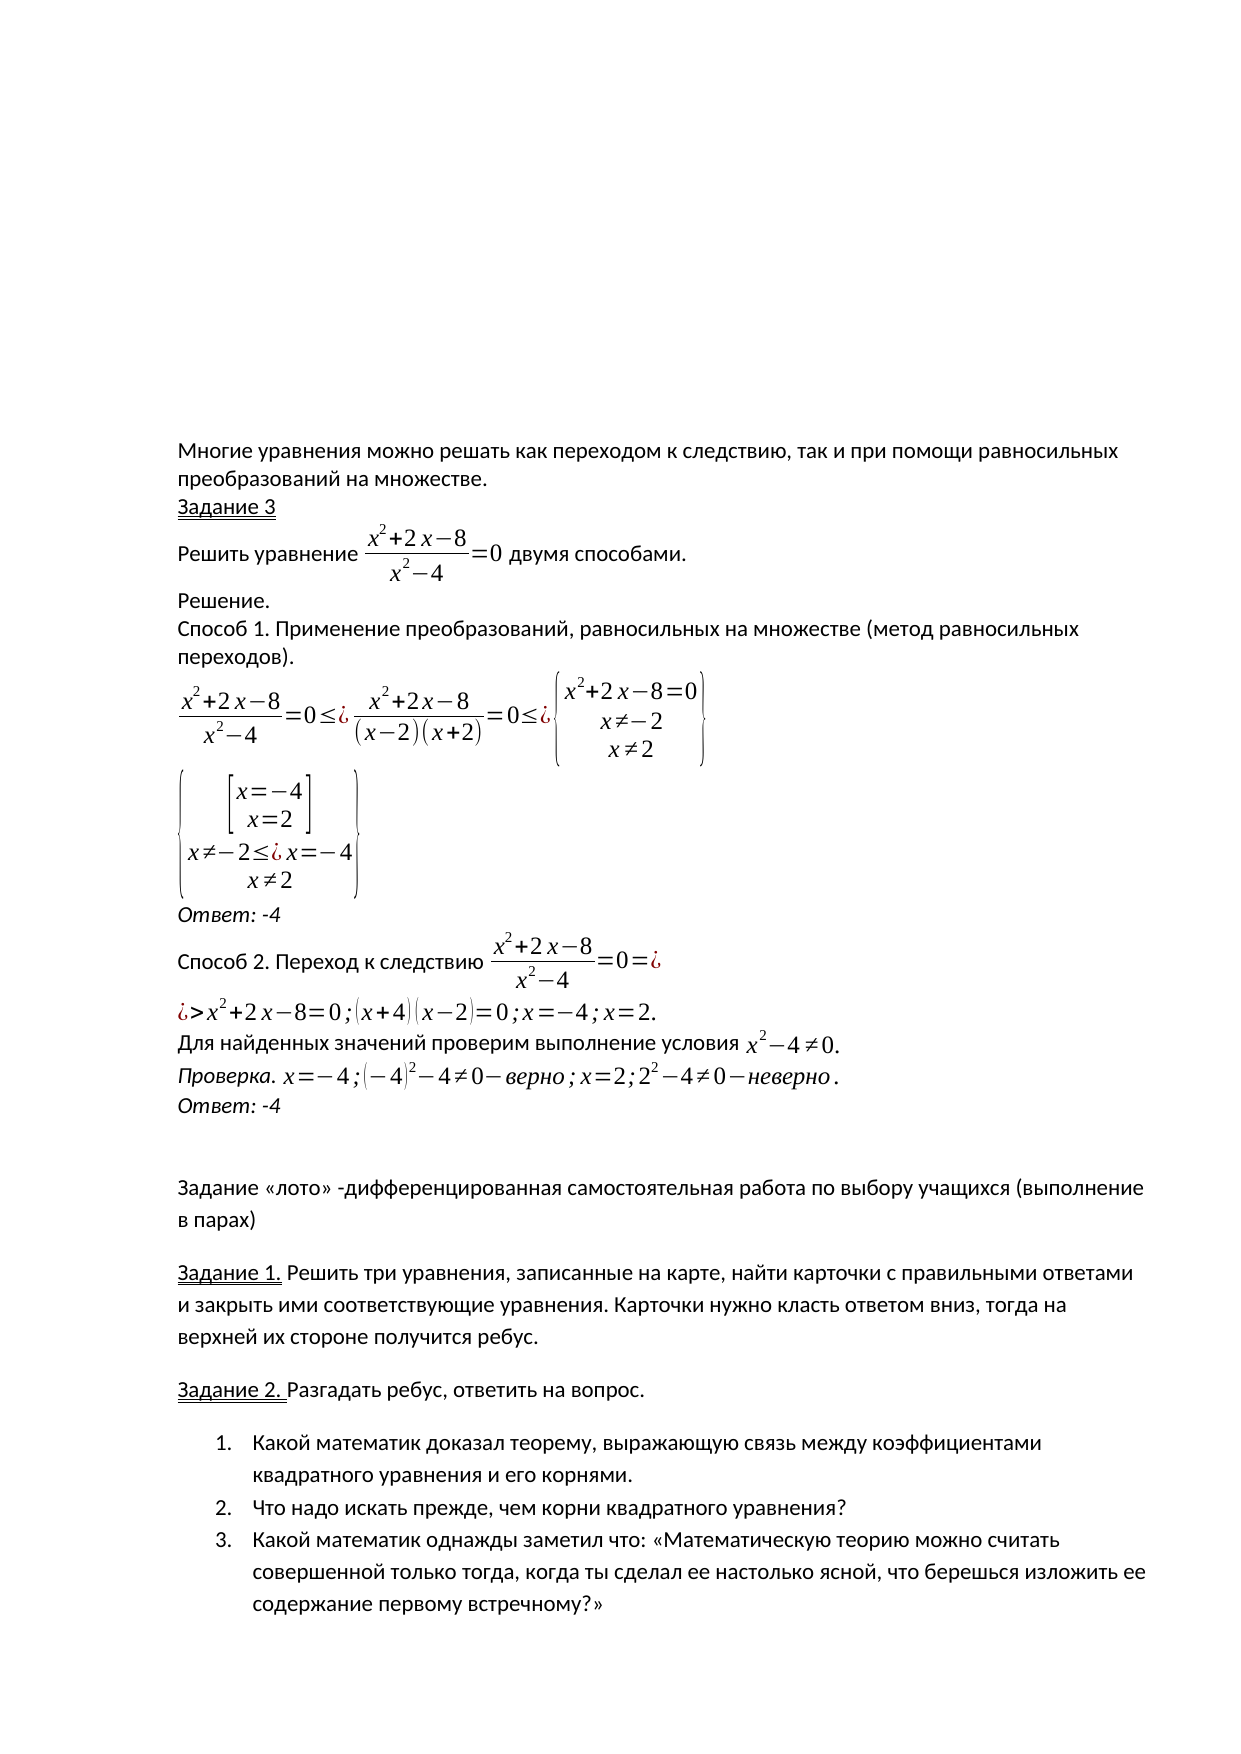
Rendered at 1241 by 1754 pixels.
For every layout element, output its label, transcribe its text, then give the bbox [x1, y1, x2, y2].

text Способ 1. Применение преобразований, равносильных на множестве (метод равносильных переходов). [177, 614, 1152, 670]
text Многие уравнения можно решать как переходом к следствию, так и при помощи равносильных преобразований на множестве. [177, 436, 1152, 492]
list Что надо искать прежде, чем корни квадратного уравнения? [215, 1493, 1152, 1521]
text Проверка. [177, 1058, 1152, 1092]
text Для найденных значений проверим выполнение условия [177, 1027, 1152, 1058]
text Задание 3 [177, 492, 1152, 520]
text Задание 1. Решить три уравнения, записанные на карте, найти карточки с правильными ответами и закрыть ими соответствующие уравнения. Карточки нужно класть ответом вниз, тогда на верхней их стороне получится ребус. [177, 1258, 1152, 1350]
text Решение. [177, 586, 1152, 614]
list Какой математик однажды заметил что: «Математическую теорию можно считать совершенной только тогда, когда ты сделал ее настолько ясной, что берешься изложить ее содержание первому встречному?» [215, 1525, 1152, 1617]
text Ответ: -4 [177, 1092, 1152, 1120]
text Задание 2. Разгадать ребус, ответить на вопрос. [177, 1375, 1152, 1403]
text Ответ: -4 [177, 900, 1152, 928]
text Способ 2. Переход к следствию [177, 928, 1152, 994]
text Решить уравнение двумя способами. [177, 520, 1152, 586]
list Какой математик доказал теорему, выражающую связь между коэффициентами квадратного уравнения и его корнями. [215, 1428, 1152, 1488]
text Задание «лото» -дифференцированная самостоятельная работа по выбору учащихся (выполнение в парах) [177, 1173, 1152, 1233]
